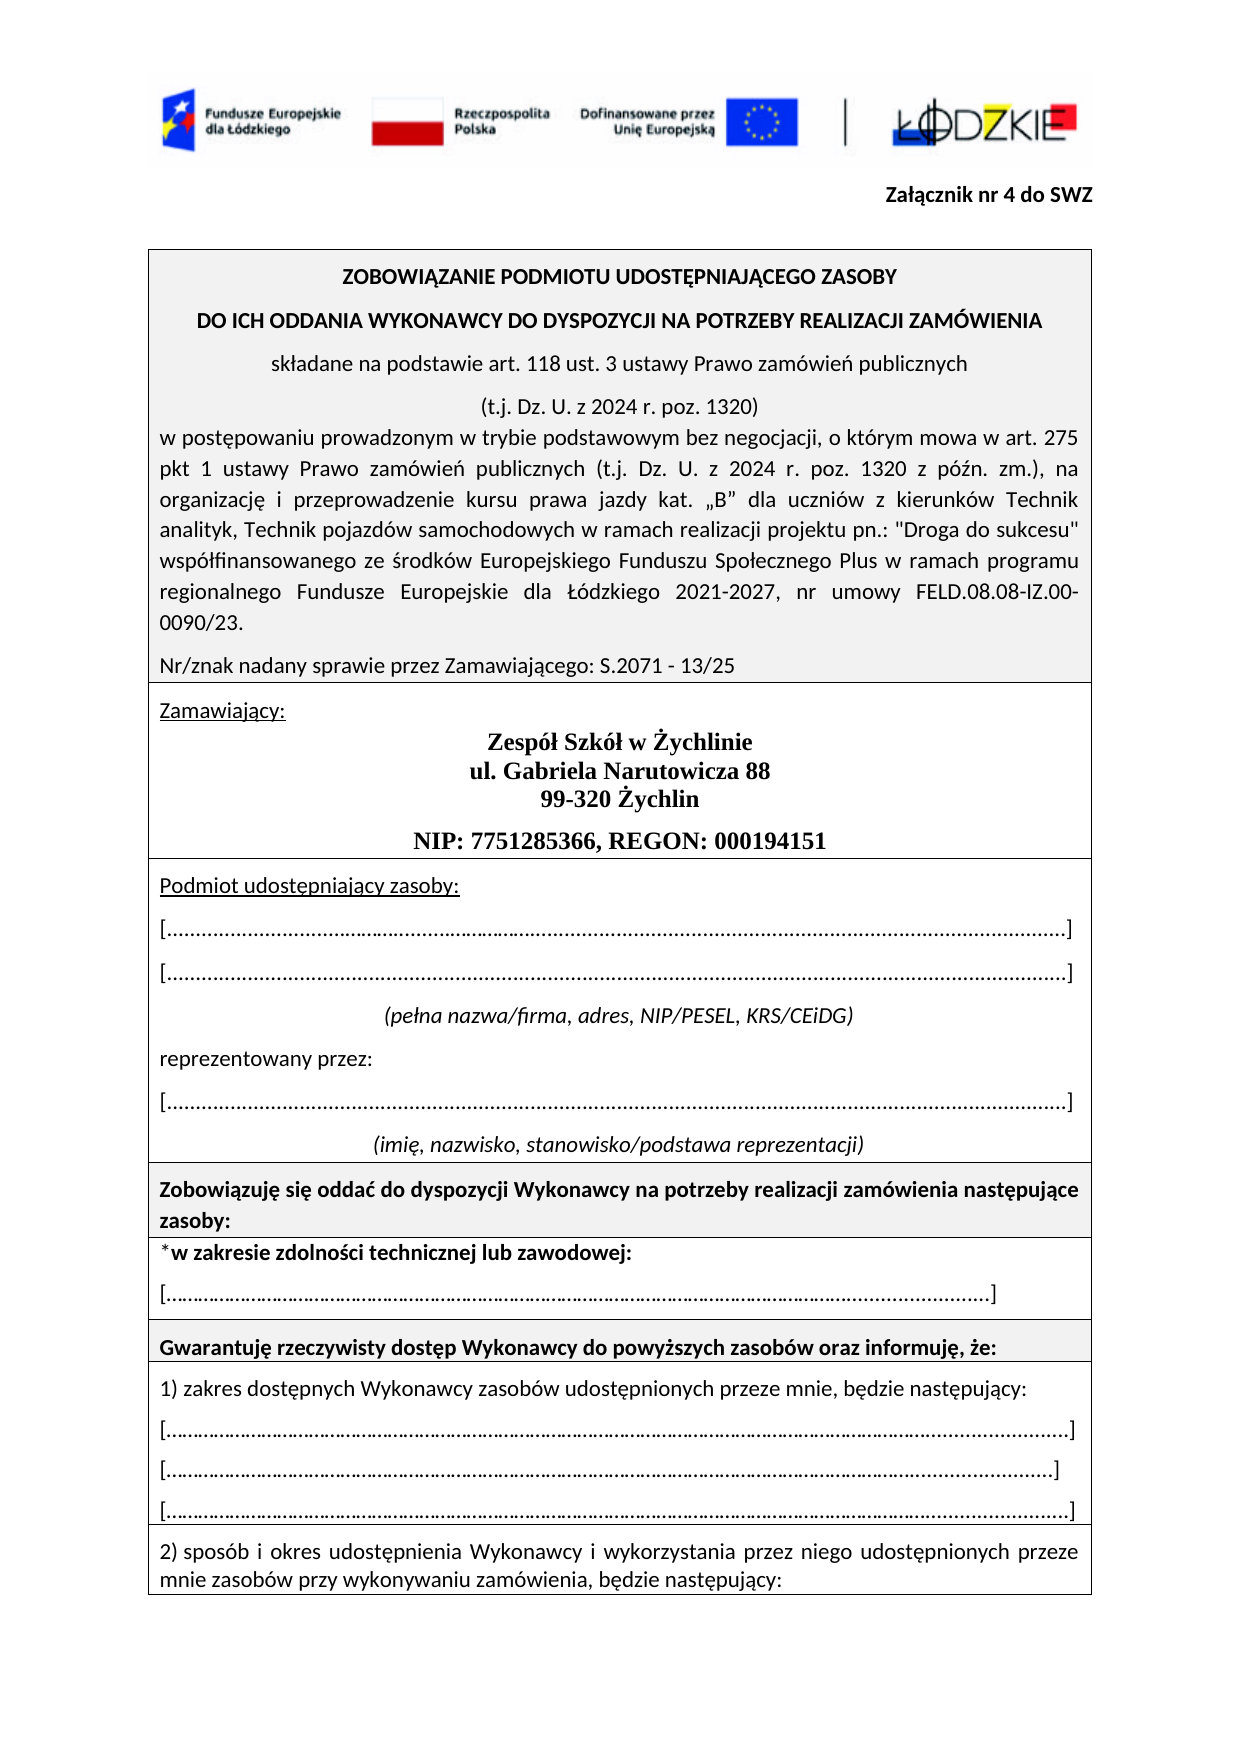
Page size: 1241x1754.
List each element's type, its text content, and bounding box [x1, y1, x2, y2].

table_cell Zamawiający: Zespół Szkół w Żychlinie ul. Gabriela Narutowicza 88 99-320 Żychlin NIP: 7751285366, REGON: 000194151 [149, 683, 1091, 858]
picture [147, 73, 1093, 168]
table_cell Gwarantuję rzeczywisty dostęp Wykonawcy do powyższych zasobów oraz informuję, że: [149, 1320, 1091, 1361]
table_cell Podmiot udostępniający zasoby: [...............................………..........…………….............................................................................................] [............................................................................................................................................................] (pełna nazwa/firma, adres, NIP/PESEL, KRS/CEiDG) reprezentowany przez: [............................................................................................................................................................] (imię, nazwisko, stanowisko/podstawa reprezentacji) [149, 859, 1091, 1162]
table_cell *w zakresie zdolności technicznej lub zawodowej: [………………………………………………………………………………………………………………….........................] [149, 1238, 1091, 1319]
text Załącznik nr 4 do SWZ [148, 180, 1093, 208]
table_header ZOBOWIĄZANIE PODMIOTU UDOSTĘPNIAJĄCEGO ZASOBY DO ICH ODDANIA WYKONAWCY DO DYSPOZYCJI NA POTRZEBY REALIZACJI ZAMÓWIENIA składane na podstawie art. 118 ust. 3 ustawy Prawo zamówień publicznych (t.j. Dz. U. z 2024 r. poz. 1320) w postępowaniu prowadzonym w trybie podstawowym bez negocjacji, o którym mowa w art. 275 pkt 1 ustawy Prawo zamówień publicznych (t.j. Dz. U. z 2024 r. poz. 1320 z późn. zm.), na organizację i przeprowadzenie kursu prawa jazdy kat. „B” dla uczniów z kierunków Technik analityk, Technik pojazdów samochodowych w ramach realizacji projektu pn.: "Droga do sukcesu" współfinansowanego ze środków Europejskiego Funduszu Społecznego Plus w ramach programu regionalnego Fundusze Europejskie dla Łódzkiego 2021-2027, nr umowy FELD.08.08-IZ.00-0090/23. Nr/znak nadany sprawie przez Zamawiającego: S.2071 - 13/25 [149, 250, 1091, 682]
table_cell 1) zakres dostępnych Wykonawcy zasobów udostępnionych przeze mnie, będzie następujący: [……………………………………………………………………………………………………………………………….........................] […………………………………………………………………………………………………………………………….........................] [……………………………………………………………………………………………………………………………….........................] [149, 1362, 1091, 1524]
table_cell Zobowiązuję się oddać do dyspozycji Wykonawcy na potrzeby realizacji zamówienia następujące zasoby: [149, 1163, 1091, 1237]
